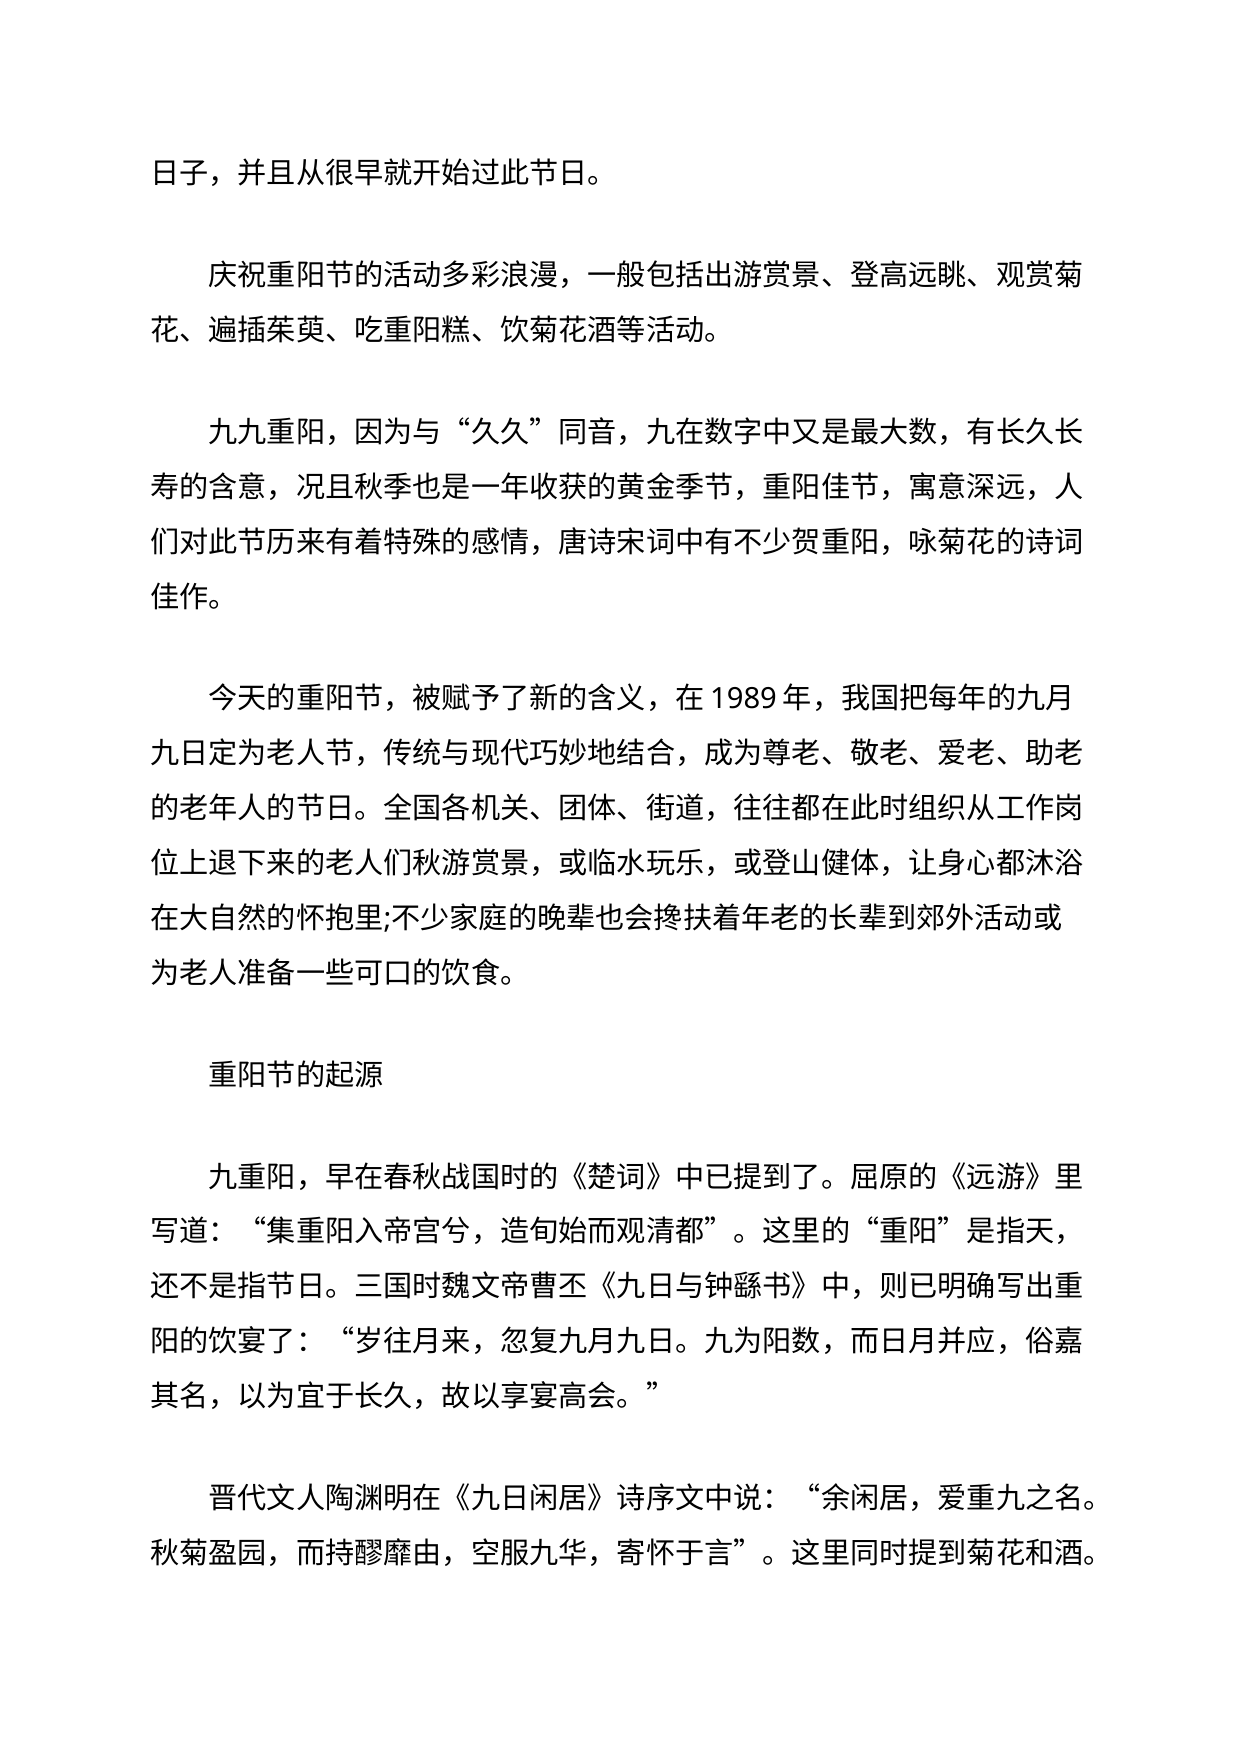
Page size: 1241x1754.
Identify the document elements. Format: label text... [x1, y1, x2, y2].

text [150, 1474, 1090, 1572]
text 九重阳，早在春秋战国时的《楚词》中已提到了。屈原的《远游》里写道：“集重阳入帝宫兮，造旬始而观清都”。这里的“重阳”是指天，还不是指节日。三国时魏文帝曹丕《九日与钟繇书》中，则已明确写出重阳的饮宴了：“岁往月来，忽复九月九日。九为阳数，而日月并应，俗嘉其名，以为宜于长久，故以享宴高会。” [150, 1153, 1090, 1415]
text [150, 150, 1090, 192]
text 庆祝重阳节的活动多彩浪漫，一般包括出游赏景、登高远眺、观赏菊花、遍插茱萸、吃重阳糕、饮菊花酒等活动。 [150, 252, 1090, 349]
text 九九重阳，因为与“久久”同音，九在数字中又是最大数，有长久长寿的含意，况且秋季也是一年收获的黄金季节，重阳佳节，寓意深远，人们对此节历来有着特殊的感情，唐诗宋词中有不少贺重阳，咏菊花的诗词佳作。 [150, 408, 1090, 615]
text 今天的重阳节，被赋予了新的含义，在1989年，我国把每年的九月九日定为老人节，传统与现代巧妙地结合，成为尊老、敬老、爱老、助老的老年人的节日。全国各机关、团体、街道，往往都在此时组织从工作岗位上退下来的老人们秋游赏景，或临水玩乐，或登山健体，让身心都沐浴在大自然的怀抱里;不少家庭的晚辈也会搀扶着年老的长辈到郊外活动或为老人准备一些可口的饮食。 [150, 675, 1090, 992]
text 重阳节的起源 [150, 1051, 1090, 1094]
